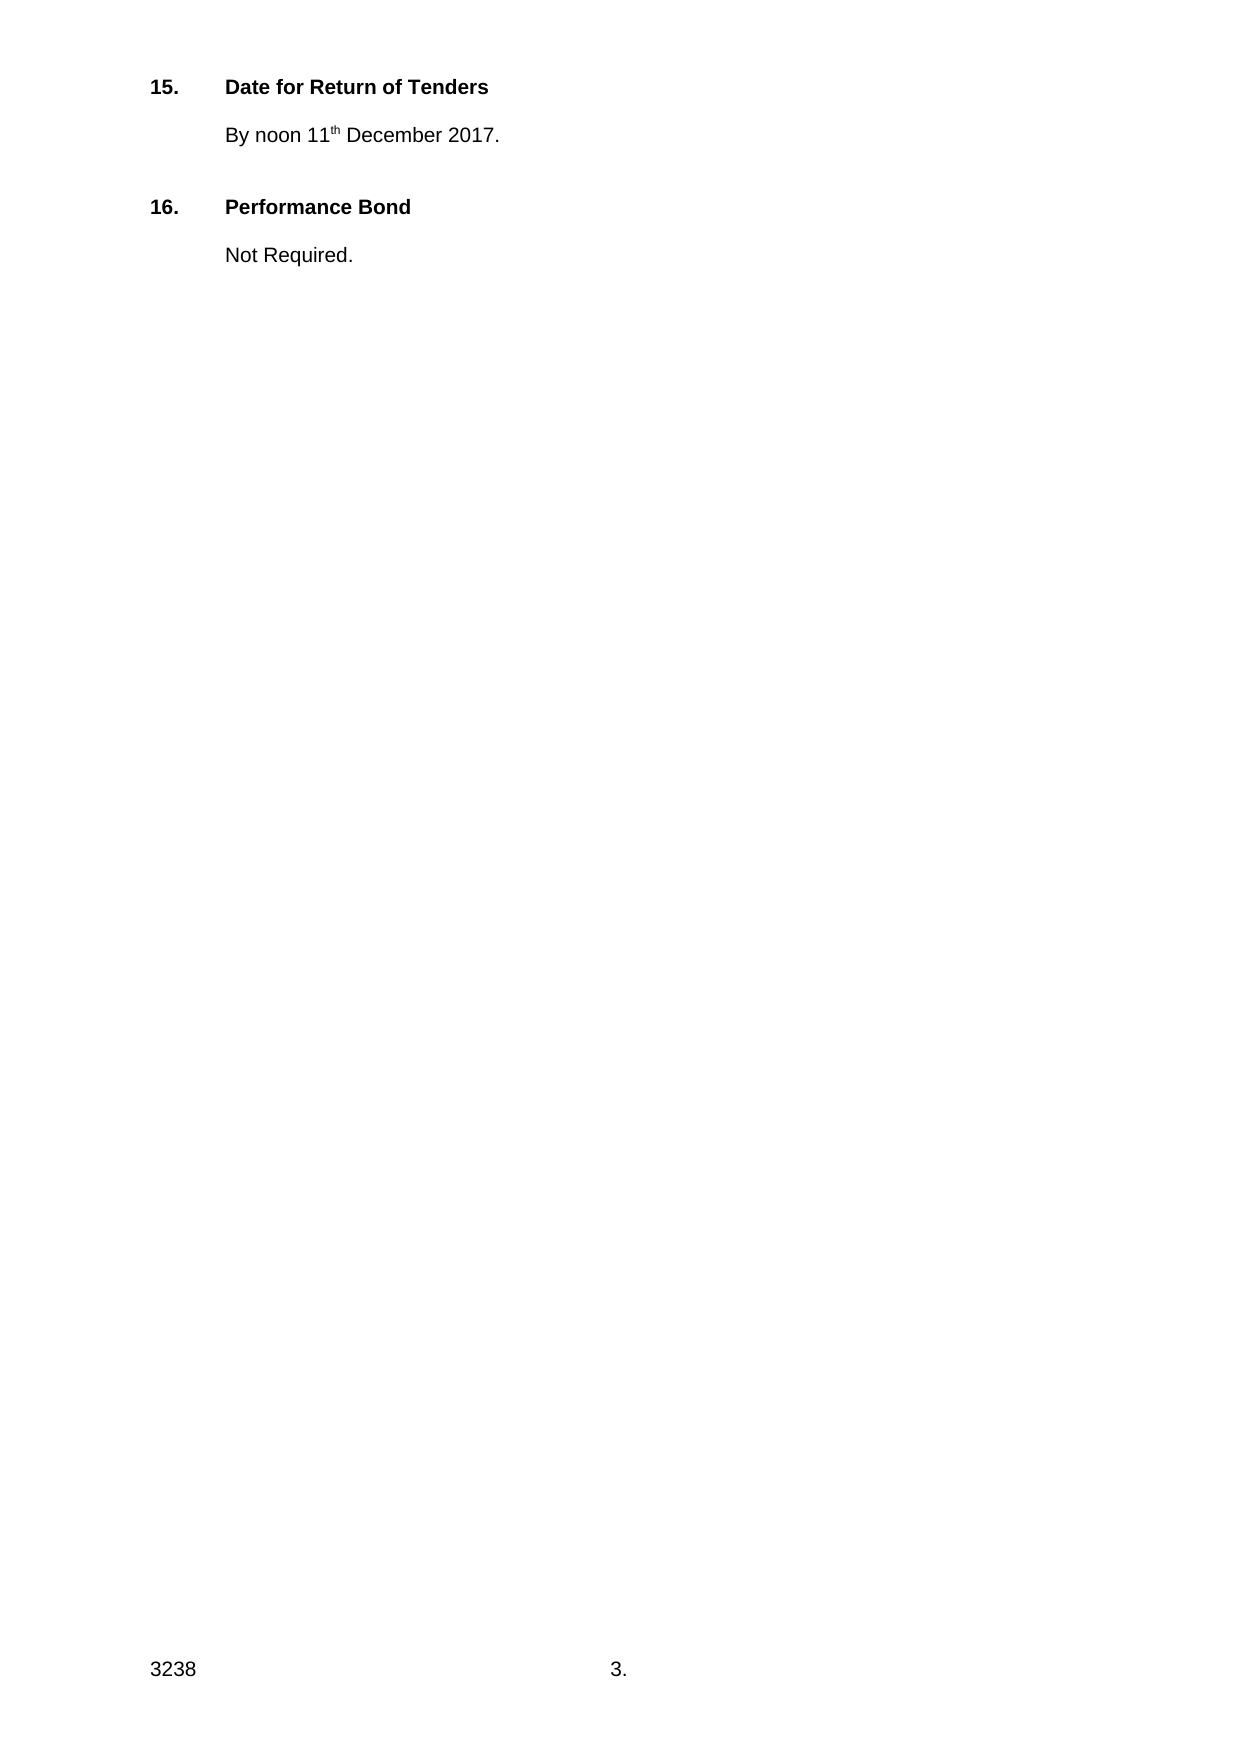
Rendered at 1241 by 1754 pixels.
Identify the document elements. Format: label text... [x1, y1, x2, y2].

text Not Required. [150, 243, 1090, 267]
text 16. Performance Bond [150, 195, 1090, 219]
text By noon 11th December 2017. [150, 123, 1090, 147]
text 15. Date for Return of Tenders [150, 75, 1090, 99]
